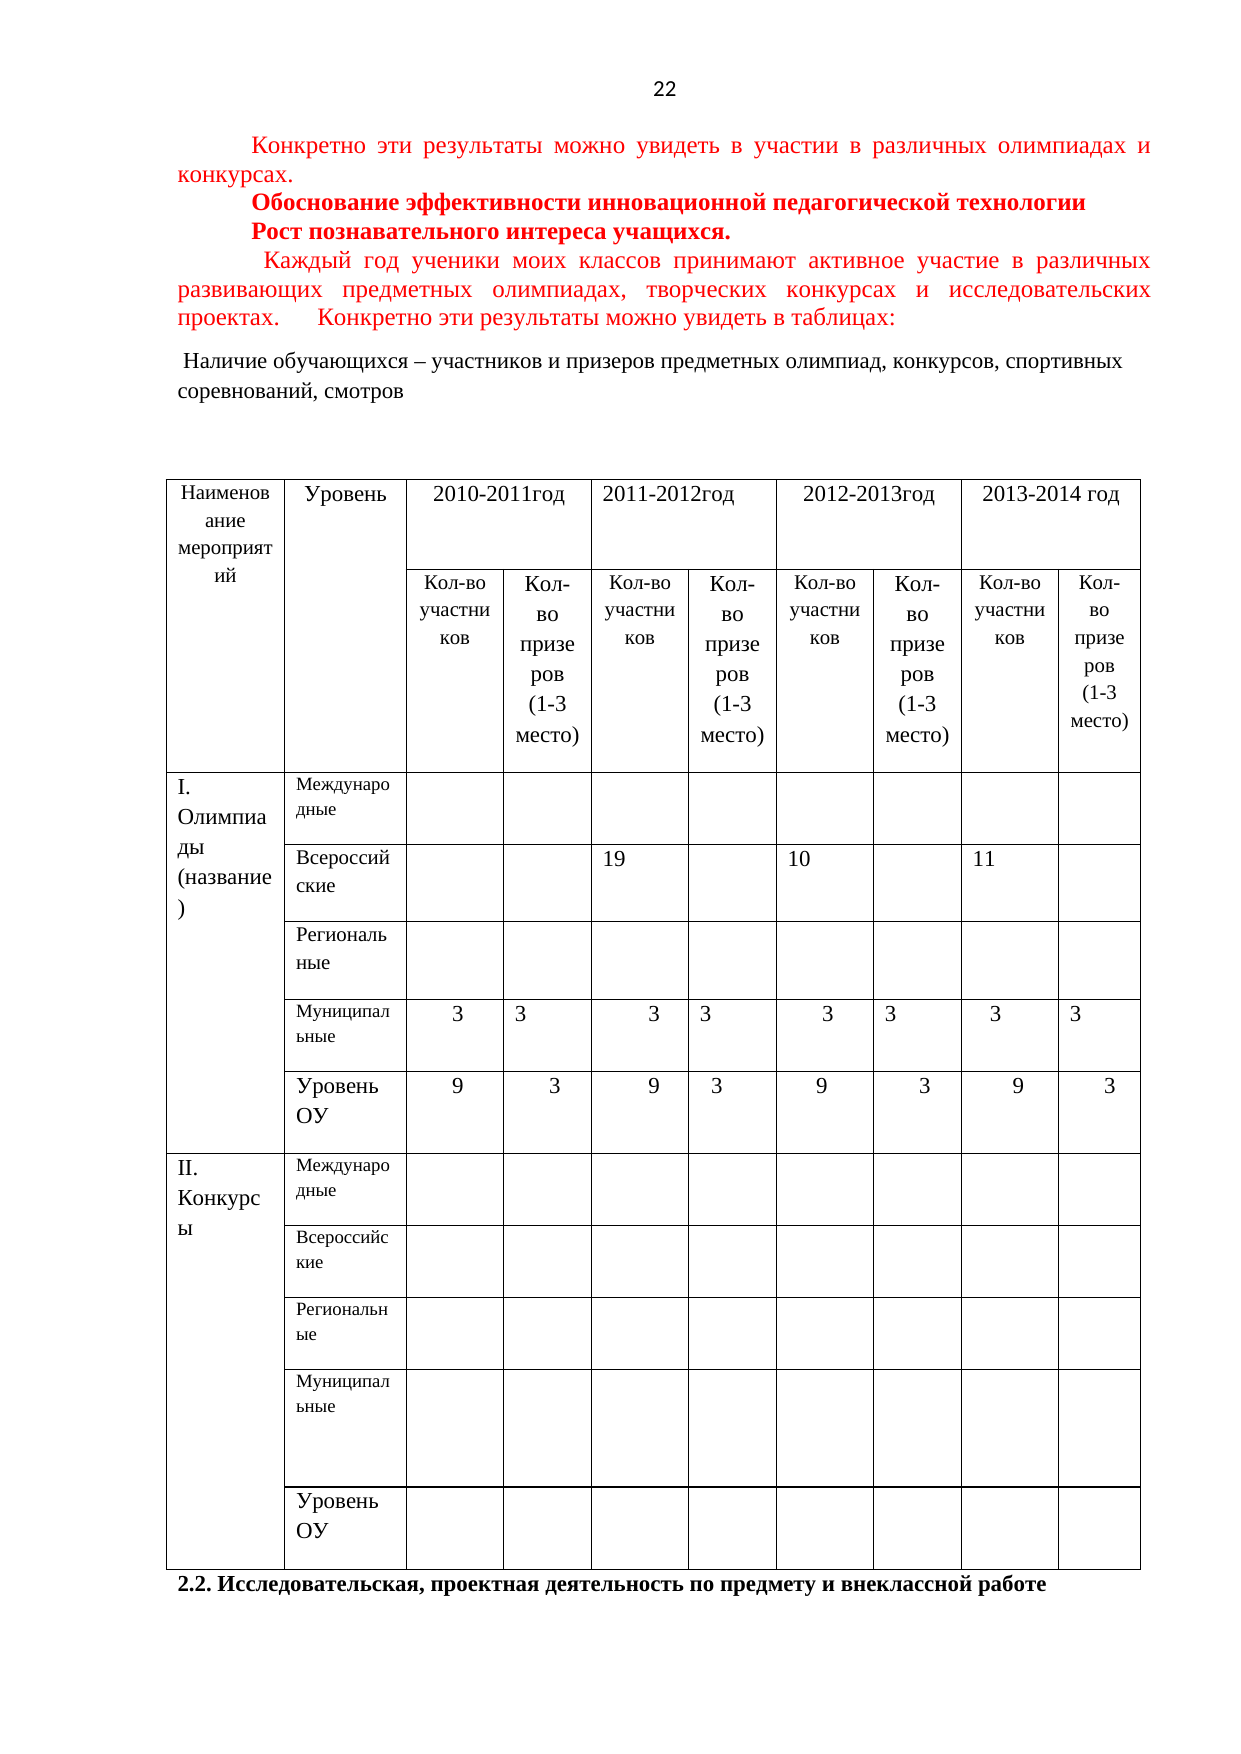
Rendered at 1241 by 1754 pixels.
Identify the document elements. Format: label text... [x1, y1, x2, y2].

table_cell 3 [874, 1072, 961, 1153]
table_cell [777, 773, 873, 844]
table_cell [1059, 773, 1140, 844]
table_cell [962, 1154, 1058, 1225]
table_cell [689, 1226, 776, 1297]
table_cell [962, 922, 1058, 999]
table_cell [874, 1154, 961, 1225]
table_cell [962, 773, 1058, 844]
table_cell [504, 1488, 591, 1569]
table_cell [689, 922, 776, 999]
table_cell Кол-во участников [777, 570, 873, 772]
table_cell 9 [407, 1072, 503, 1153]
table_cell 3 [1059, 1072, 1140, 1153]
table_cell [874, 1298, 961, 1369]
table_cell Кол-во призеров (1-3 место) [874, 570, 961, 772]
table_cell 10 [777, 845, 873, 921]
table_cell [777, 922, 873, 999]
table_cell [689, 845, 776, 921]
table_cell [504, 845, 591, 921]
table_cell [874, 845, 961, 921]
table_cell [962, 1488, 1058, 1569]
table_cell 3 [777, 1000, 873, 1071]
table_cell [592, 1226, 688, 1297]
table_cell [407, 1298, 503, 1369]
table_cell [1059, 1370, 1140, 1486]
table_cell Кол-во призеров (1-3 место) [504, 570, 591, 772]
table_cell Международные [285, 773, 406, 844]
table_cell Уровень ОУ [285, 1488, 406, 1569]
table_cell II. Конкурсы [167, 1154, 284, 1569]
table_cell [1059, 1298, 1140, 1369]
table_cell [874, 1370, 961, 1486]
table_cell 3 [1059, 1000, 1140, 1071]
table_cell [592, 1154, 688, 1225]
table_cell Кол-во призеров (1-3 место) [1059, 570, 1140, 772]
table_header Наименование мероприятий [167, 480, 284, 772]
table_cell Всероссийские [285, 1226, 406, 1297]
table_cell 9 [962, 1072, 1058, 1153]
table_cell Кол-во призеров (1-3 место) [689, 570, 776, 772]
table_cell 3 [689, 1072, 776, 1153]
table_cell 3 [592, 1000, 688, 1071]
table_cell 3 [689, 1000, 776, 1071]
table_cell [1059, 1226, 1140, 1297]
table_header 2011-2012год [592, 480, 776, 569]
table_cell Региональные [285, 922, 406, 999]
table_cell Международные [285, 1154, 406, 1225]
table_cell [504, 922, 591, 999]
table_cell [504, 1226, 591, 1297]
text Каждый год ученики моих классов принимают активное участие в различных развивающих предметных олимпиадах, творческих конкурсах и исследовательских проектах. Конкретно эти результаты можно увидеть в таблицах: [177, 245, 1152, 331]
table_cell Муниципальные [285, 1370, 406, 1486]
table_cell [592, 922, 688, 999]
table_cell 3 [504, 1072, 591, 1153]
table_cell [407, 922, 503, 999]
table_cell [407, 845, 503, 921]
table_cell [689, 1488, 776, 1569]
table_cell [874, 1226, 961, 1297]
table_cell 3 [874, 1000, 961, 1071]
table_cell [962, 1298, 1058, 1369]
table_cell [689, 773, 776, 844]
table_cell [407, 1154, 503, 1225]
table_cell [777, 1370, 873, 1486]
table_cell [504, 1154, 591, 1225]
table_cell [777, 1298, 873, 1369]
table_cell [504, 1370, 591, 1486]
table_header Уровень [285, 480, 406, 772]
table_cell Региональные [285, 1298, 406, 1369]
table_cell [1059, 845, 1140, 921]
table_cell 9 [592, 1072, 688, 1153]
table_cell 3 [407, 1000, 503, 1071]
table_cell 9 [777, 1072, 873, 1153]
table_cell [689, 1370, 776, 1486]
table_cell [777, 1226, 873, 1297]
table_cell [874, 773, 961, 844]
table_header 2010-2011год [407, 480, 591, 569]
table_cell [962, 1226, 1058, 1297]
table_cell 19 [592, 845, 688, 921]
table_cell Кол-во участников [407, 570, 503, 772]
table_header 2013-2014 год [962, 480, 1140, 569]
table_cell 3 [504, 1000, 591, 1071]
table_cell [407, 1488, 503, 1569]
table_cell [592, 1370, 688, 1486]
table_cell 11 [962, 845, 1058, 921]
table_cell [1059, 922, 1140, 999]
table_cell Кол-во участников [962, 570, 1058, 772]
table_cell [874, 922, 961, 999]
table_header 2012-2013год [777, 480, 961, 569]
table_cell [592, 1298, 688, 1369]
table_cell Кол-во участников [592, 570, 688, 772]
table_cell Уровень ОУ [285, 1072, 406, 1153]
table_cell [777, 1488, 873, 1569]
text Обоснование эффективности инновационной педагогической технологии [177, 187, 1152, 216]
table_cell [689, 1154, 776, 1225]
table_cell [407, 1226, 503, 1297]
table_cell [407, 1370, 503, 1486]
table_cell [1059, 1154, 1140, 1225]
table_cell [592, 1488, 688, 1569]
table_cell [874, 1488, 961, 1569]
table_cell [504, 1298, 591, 1369]
text Конкретно эти результаты можно увидеть в участии в различных олимпиадах и конкурсах. [177, 130, 1152, 187]
table_cell [962, 1370, 1058, 1486]
table_cell Олимпиады (название) [167, 773, 284, 1153]
text Наличие обучающихся – участников и призеров предметных олимпиад, конкурсов, спортивных соревнований, смотров [177, 347, 1152, 403]
table_cell [407, 773, 503, 844]
table_cell [1059, 1488, 1140, 1569]
table_cell [777, 1154, 873, 1225]
text 2.2. Исследовательская, проектная деятельность по предмету и внеклассной работе [177, 1570, 1152, 1596]
table_cell [504, 773, 591, 844]
text Рост познавательного интереса учащихся. [177, 216, 1152, 245]
table_cell [689, 1298, 776, 1369]
table_cell [592, 773, 688, 844]
table_cell Муниципальные [285, 1000, 406, 1071]
table_cell Всероссийские [285, 845, 406, 921]
table_cell 3 [962, 1000, 1058, 1071]
